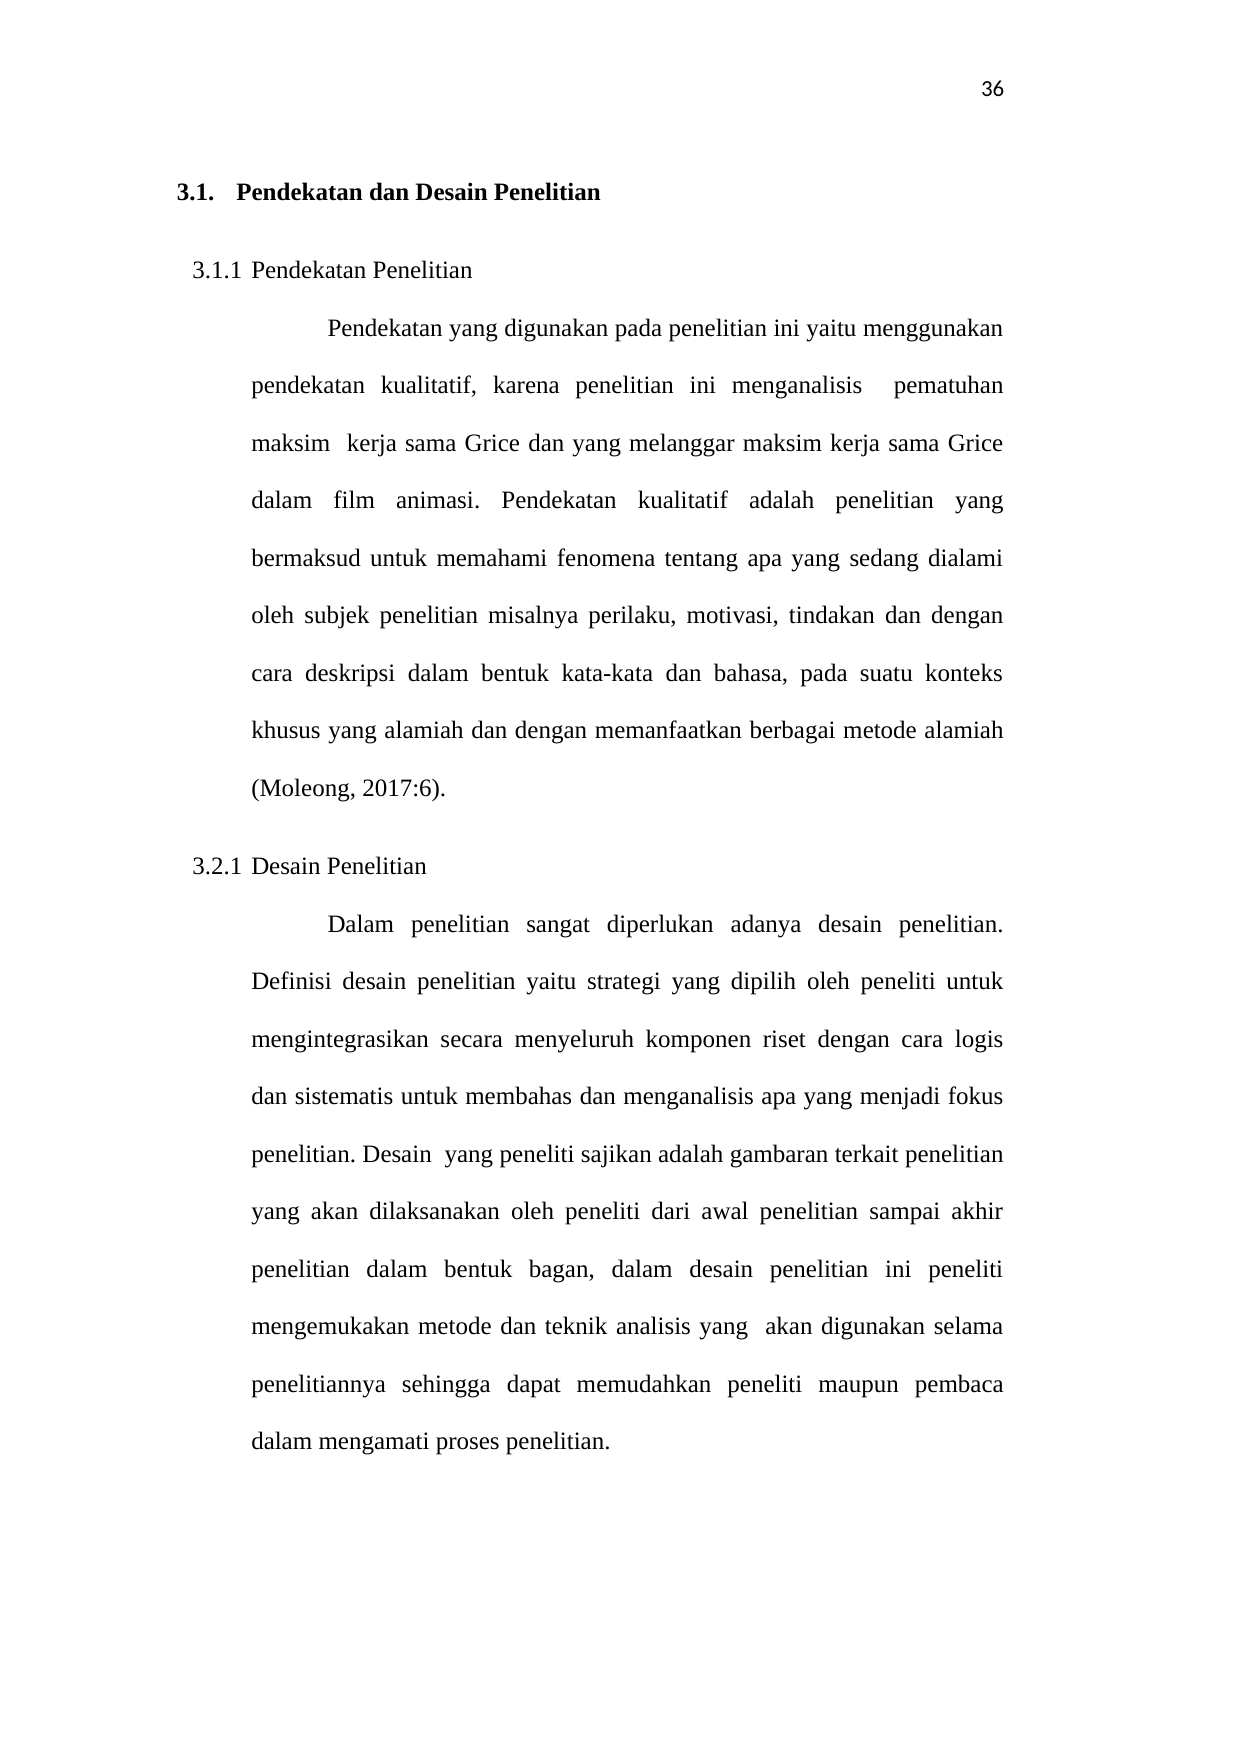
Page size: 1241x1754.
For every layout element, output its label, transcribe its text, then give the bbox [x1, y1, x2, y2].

subtitle Pendekatan Penelitian [192, 256, 1004, 284]
text Pendekatan yang digunakan pada penelitian ini yaitu menggunakan pendekatan kualitatif, karena penelitian ini menganalisis pematuhan maksim kerja sama Grice dan yang melanggar maksim kerja sama Grice dalam film animasi. Pendekatan kualitatif adalah penelitian yang bermaksud untuk memahami fenomena tentang apa yang sedang dialami oleh subjek penelitian misalnya perilaku, motivasi, tindakan dan dengan cara deskripsi dalam bentuk kata-kata dan bahasa, pada suatu konteks khusus yang alamiah dan dengan memanfaatkan berbagai metode alamiah (Moleong, 2017:6). [251, 313, 1004, 802]
text Dalam penelitian sangat diperlukan adanya desain penelitian. Definisi desain penelitian yaitu strategi yang dipilih oleh peneliti untuk mengintegrasikan secara menyeluruh komponen riset dengan cara logis dan sistematis untuk membahas dan menganalisis apa yang menjadi fokus penelitian. Desain yang peneliti sajikan adalah gambaran terkait penelitian yang akan dilaksanakan oleh peneliti dari awal penelitian sampai akhir penelitian dalam bentuk bagan, dalam desain penelitian ini peneliti mengemukakan metode dan teknik analisis yang akan digunakan selama penelitiannya sehingga dapat memudahkan peneliti maupun pembaca dalam mengamati proses penelitian. [251, 909, 1004, 1455]
subtitle Pendekatan dan Desain Penelitian [177, 177, 1004, 206]
subtitle Desain Penelitian [192, 851, 1004, 880]
